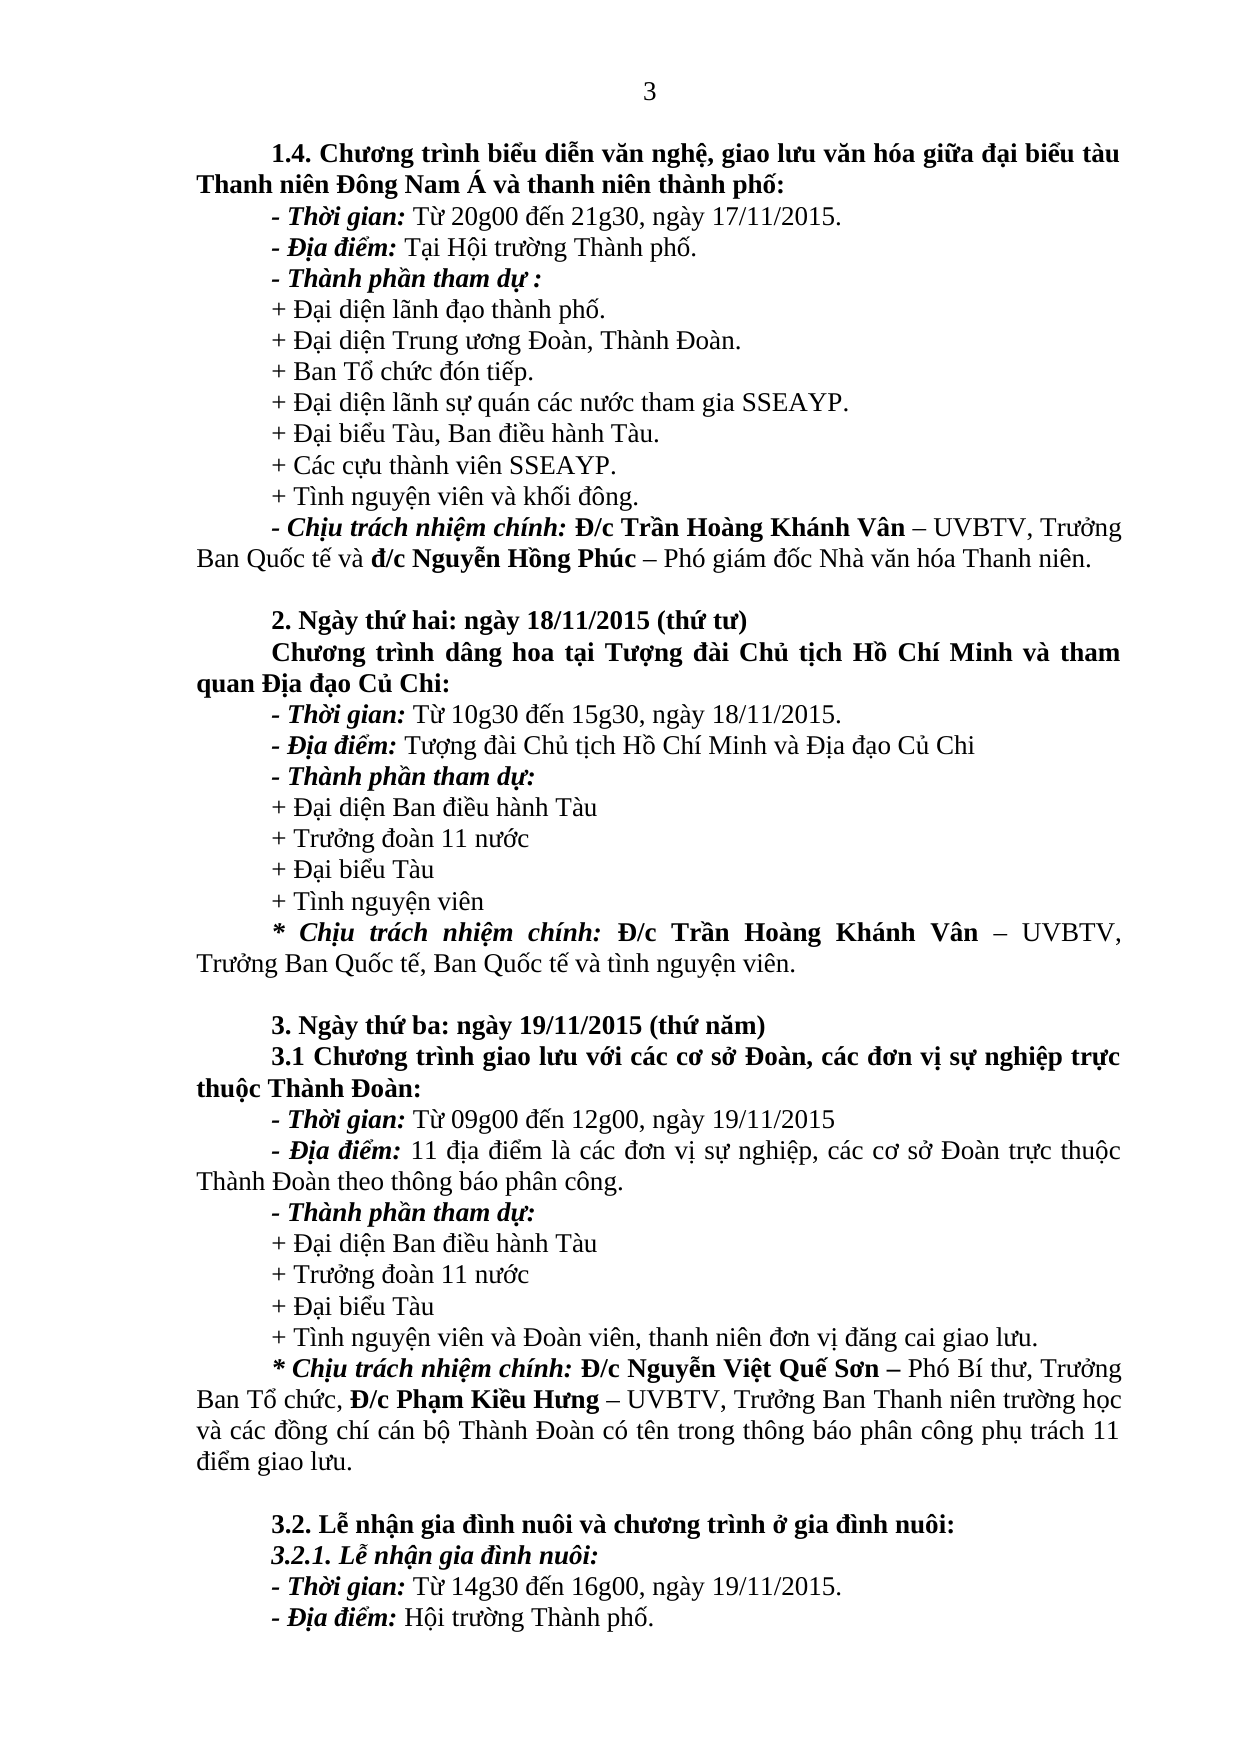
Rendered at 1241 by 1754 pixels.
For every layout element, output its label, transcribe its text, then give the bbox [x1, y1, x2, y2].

text 1.4. Chương trình biểu diễn văn nghệ, giao lưu văn hóa giữa đại biểu tàu Thanh niên Đông Nam Á và thanh niên thành phố: [196, 137, 1122, 199]
text 3.2.1. Lễ nhận gia đình nuôi: [196, 1539, 1122, 1570]
text * Chịu trách nhiệm chính: Đ/c Nguyễn Việt Quế Sơn – Phó Bí thư, Trưởng Ban Tổ chức, Đ/c Phạm Kiều Hưng – UVBTV, Trưởng Ban Thanh niên trường học và các đồng chí cán bộ Thành Đoàn có tên trong thông báo phân công phụ trách 11 điểm giao lưu. [196, 1352, 1122, 1477]
text - Thời gian: Từ 20g00 đến 21g30, ngày 17/11/2015. [196, 199, 1122, 231]
text + Đại biểu Tàu [196, 1290, 1122, 1321]
text + Trưởng đoàn 11 nước [196, 1258, 1122, 1290]
text - Thời gian: Từ 14g30 đến 16g00, ngày 19/11/2015. [196, 1570, 1122, 1601]
text 2. Ngày thứ hai: ngày 18/11/2015 (thứ tư) [196, 604, 1122, 636]
text 3. Ngày thứ ba: ngày 19/11/2015 (thứ năm) [196, 1009, 1122, 1041]
text 3.1 Chương trình giao lưu với các cơ sở Đoàn, các đơn vị sự nghiệp trực thuộc Thành Đoàn: [196, 1041, 1122, 1103]
text + Đại biểu Tàu, Ban điều hành Tàu. [196, 418, 1122, 449]
text + Đại diện Ban điều hành Tàu [196, 1227, 1122, 1258]
text + Các cựu thành viên SSEAYP. [196, 449, 1122, 480]
text 3.2. Lễ nhận gia đình nuôi và chương trình ở gia đình nuôi: [196, 1508, 1122, 1539]
text - Thành phần tham dự : [196, 262, 1122, 293]
text + Tình nguyện viên và khối đông. [196, 480, 1122, 511]
text + Đại diện lãnh sự quán các nước tham gia SSEAYP. [196, 386, 1122, 418]
text - Thành phần tham dự: [196, 760, 1122, 791]
text + Tình nguyện viên [196, 885, 1122, 916]
text - Thành phần tham dự: [196, 1196, 1122, 1227]
text - Thời gian: Từ 10g30 đến 15g30, ngày 18/11/2015. [196, 698, 1122, 729]
text + Đại diện Ban điều hành Tàu [196, 791, 1122, 822]
text + Đại biểu Tàu [196, 854, 1122, 885]
text - Địa điểm: Hội trường Thành phố. [196, 1601, 1122, 1632]
text - Thời gian: Từ 09g00 đến 12g00, ngày 19/11/2015 [196, 1103, 1122, 1134]
text + Đại diện Trung ương Đoàn, Thành Đoàn. [196, 324, 1122, 355]
text - Địa điểm: Tại Hội trường Thành phố. [196, 231, 1122, 262]
text - Địa điểm: 11 địa điểm là các đơn vị sự nghiệp, các cơ sở Đoàn trực thuộc Thành Đoàn theo thông báo phân công. [196, 1134, 1122, 1196]
text + Tình nguyện viên và Đoàn viên, thanh niên đơn vị đăng cai giao lưu. [196, 1321, 1122, 1352]
text * Chịu trách nhiệm chính: Đ/c Trần Hoàng Khánh Vân – UVBTV, Trưởng Ban Quốc tế, Ban Quốc tế và tình nguyện viên. [196, 916, 1122, 978]
text + Đại diện lãnh đạo thành phố. [196, 293, 1122, 324]
text - Địa điểm: Tượng đài Chủ tịch Hồ Chí Minh và Địa đạo Củ Chi [196, 729, 1122, 760]
text - Chịu trách nhiệm chính: Đ/c Trần Hoàng Khánh Vân – UVBTV, Trưởng Ban Quốc tế và đ/c Nguyễn Hồng Phúc – Phó giám đốc Nhà văn hóa Thanh niên. [196, 511, 1122, 573]
text + Ban Tổ chức đón tiếp. [196, 355, 1122, 386]
text + Trưởng đoàn 11 nước [196, 822, 1122, 854]
text Chương trình dâng hoa tại Tượng đài Chủ tịch Hồ Chí Minh và tham quan Địa đạo Củ Chi: [196, 636, 1122, 698]
